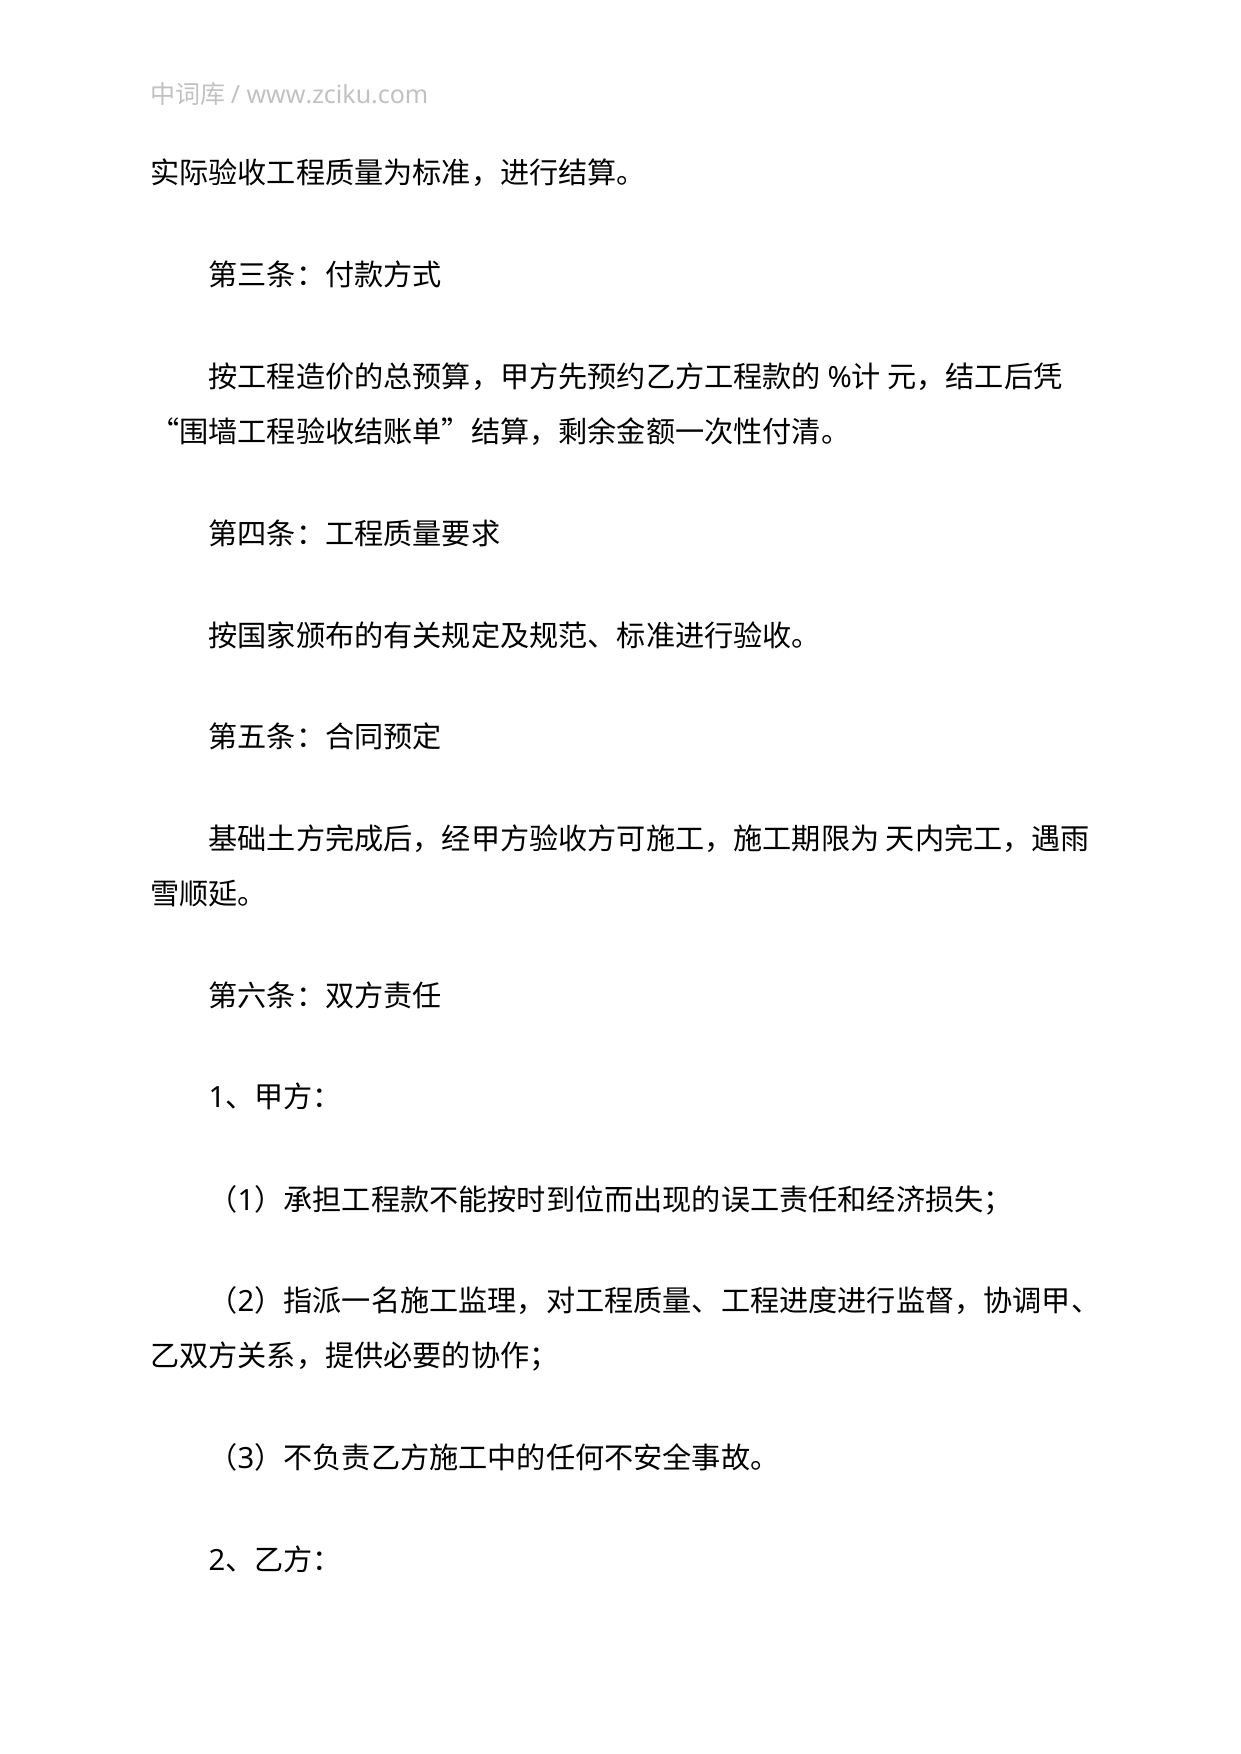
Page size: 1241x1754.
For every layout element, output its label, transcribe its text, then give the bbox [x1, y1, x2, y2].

text 第四条：工程质量要求 [150, 510, 1090, 553]
text 第六条：双方责任 [150, 972, 1090, 1014]
text 按国家颁布的有关规定及规范、标准进行验收。 [150, 612, 1090, 654]
text 2、乙方： [150, 1537, 1090, 1579]
text 第五条：合同预定 [150, 714, 1090, 756]
text 基础土方完成后，经甲方验收方可施工，施工期限为 天内完工，遇雨雪顺延。 [150, 816, 1090, 913]
text （2）指派一名施工监理，对工程质量、工程进度进行监督，协调甲、乙双方关系，提供必要的协作； [150, 1278, 1090, 1375]
text （3）不负责乙方施工中的任何不安全事故。 [150, 1435, 1090, 1477]
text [150, 150, 1090, 192]
text 按工程造价的总预算，甲方先预约乙方工程款的 %计 元，结工后凭“围墙工程验收结账单”结算，剩余金额一次性付清。 [150, 353, 1090, 451]
text （1）承担工程款不能按时到位而出现的误工责任和经济损失； [150, 1176, 1090, 1218]
text 1、甲方： [150, 1074, 1090, 1116]
text 第三条：付款方式 [150, 252, 1090, 294]
